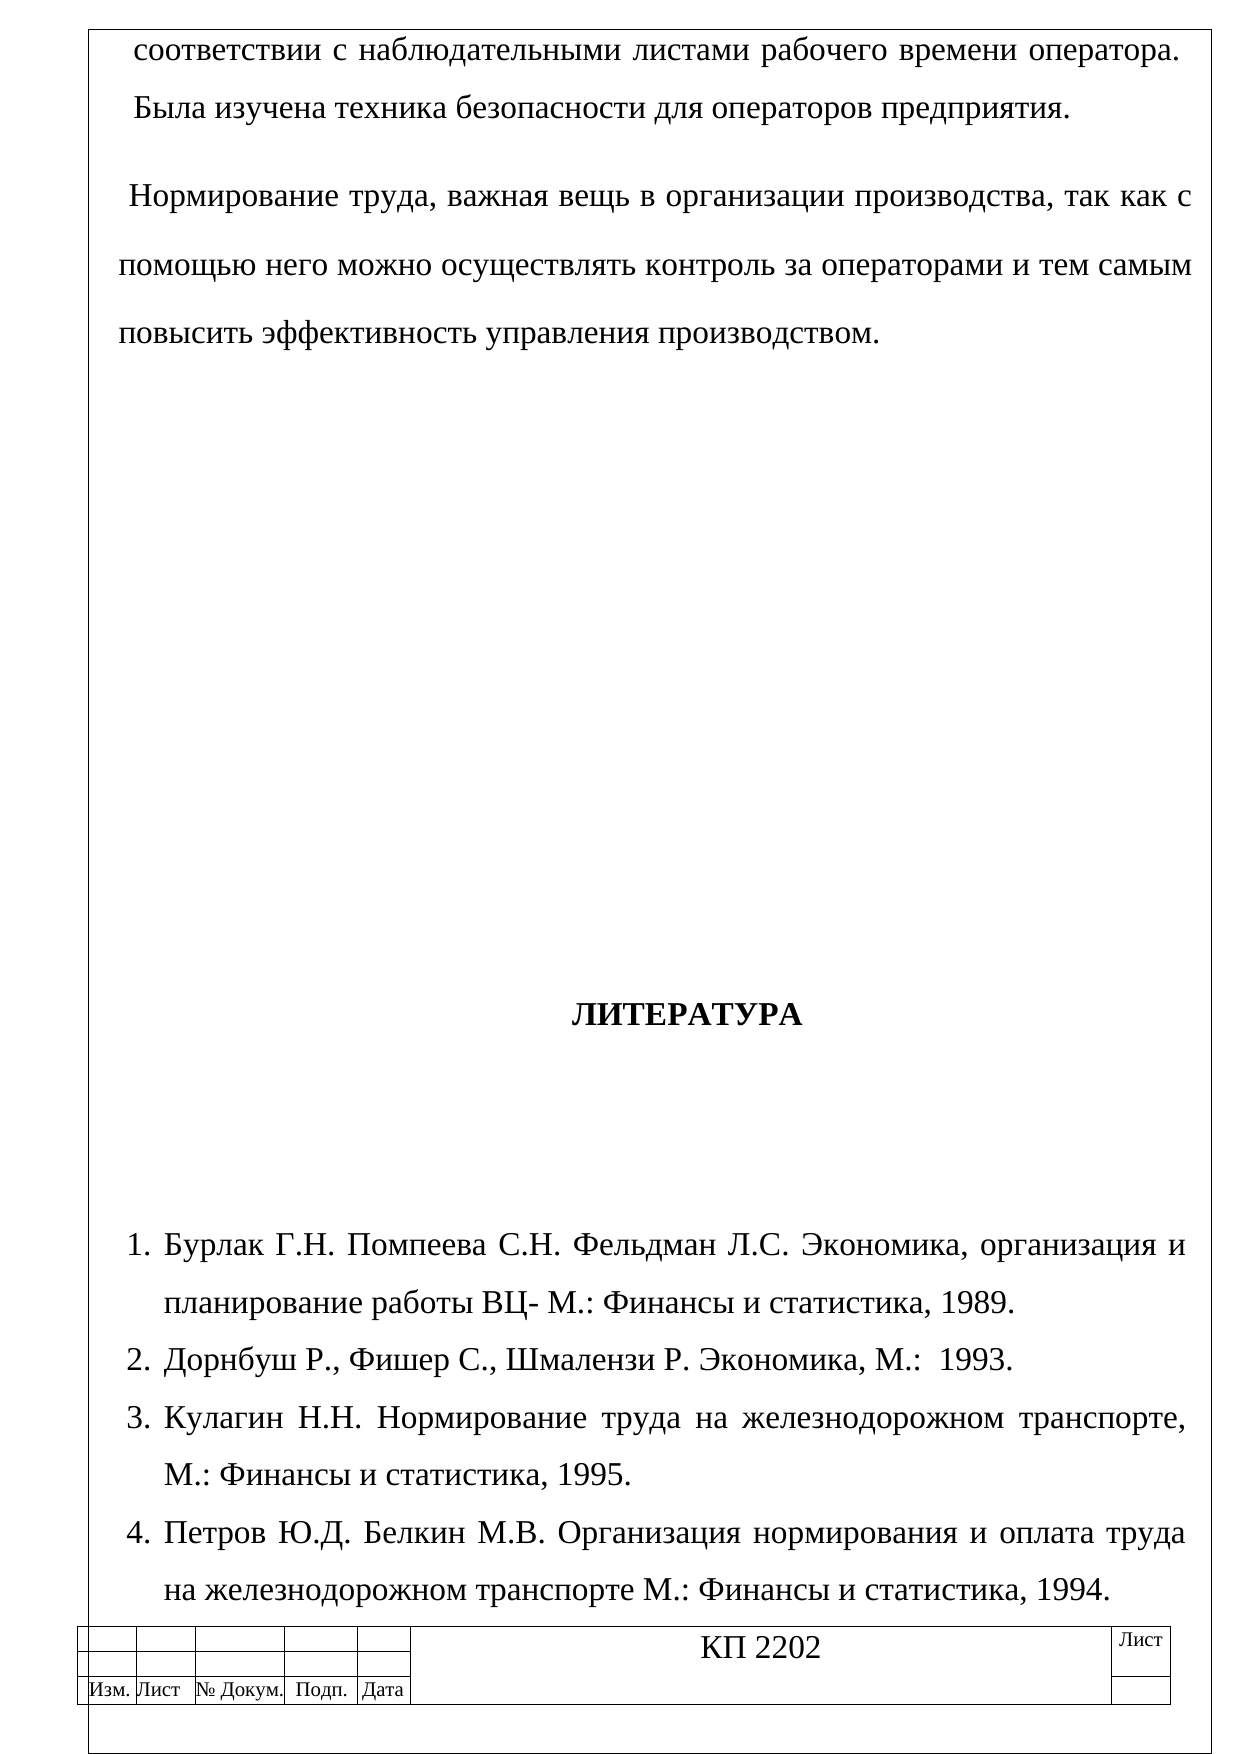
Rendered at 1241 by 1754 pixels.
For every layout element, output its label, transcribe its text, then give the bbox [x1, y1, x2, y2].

list Кулагин Н.Н. Нормирование труда на железнодорожном транспорте, М.: Финансы и статистика, 1995. [126, 1397, 1187, 1493]
list Дорнбуш Р., Фишер С., Шмалензи Р. Экономика, М.: 1993. [126, 1339, 1187, 1378]
text ЛИТЕРАТУРА [112, 994, 1187, 1033]
list Петров Ю.Д. Белкин М.В. Организация нормирования и оплата труда на железнодорожном транспорте М.: Финансы и статистика, 1994. [126, 1512, 1187, 1608]
list Бурлак Г.Н. Помпеева С.Н. Фельдман Л.С. Экономика, организация и планирование работы ВЦ- М.: Финансы и статистика, 1989. [126, 1224, 1187, 1320]
text Нормирование труда, важная вещь в организации производства, так как с помощью него можно осуществлять контроль за операторами и тем самым повысить эффективность управления производством. [118, 144, 1193, 351]
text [133, 30, 1181, 125]
